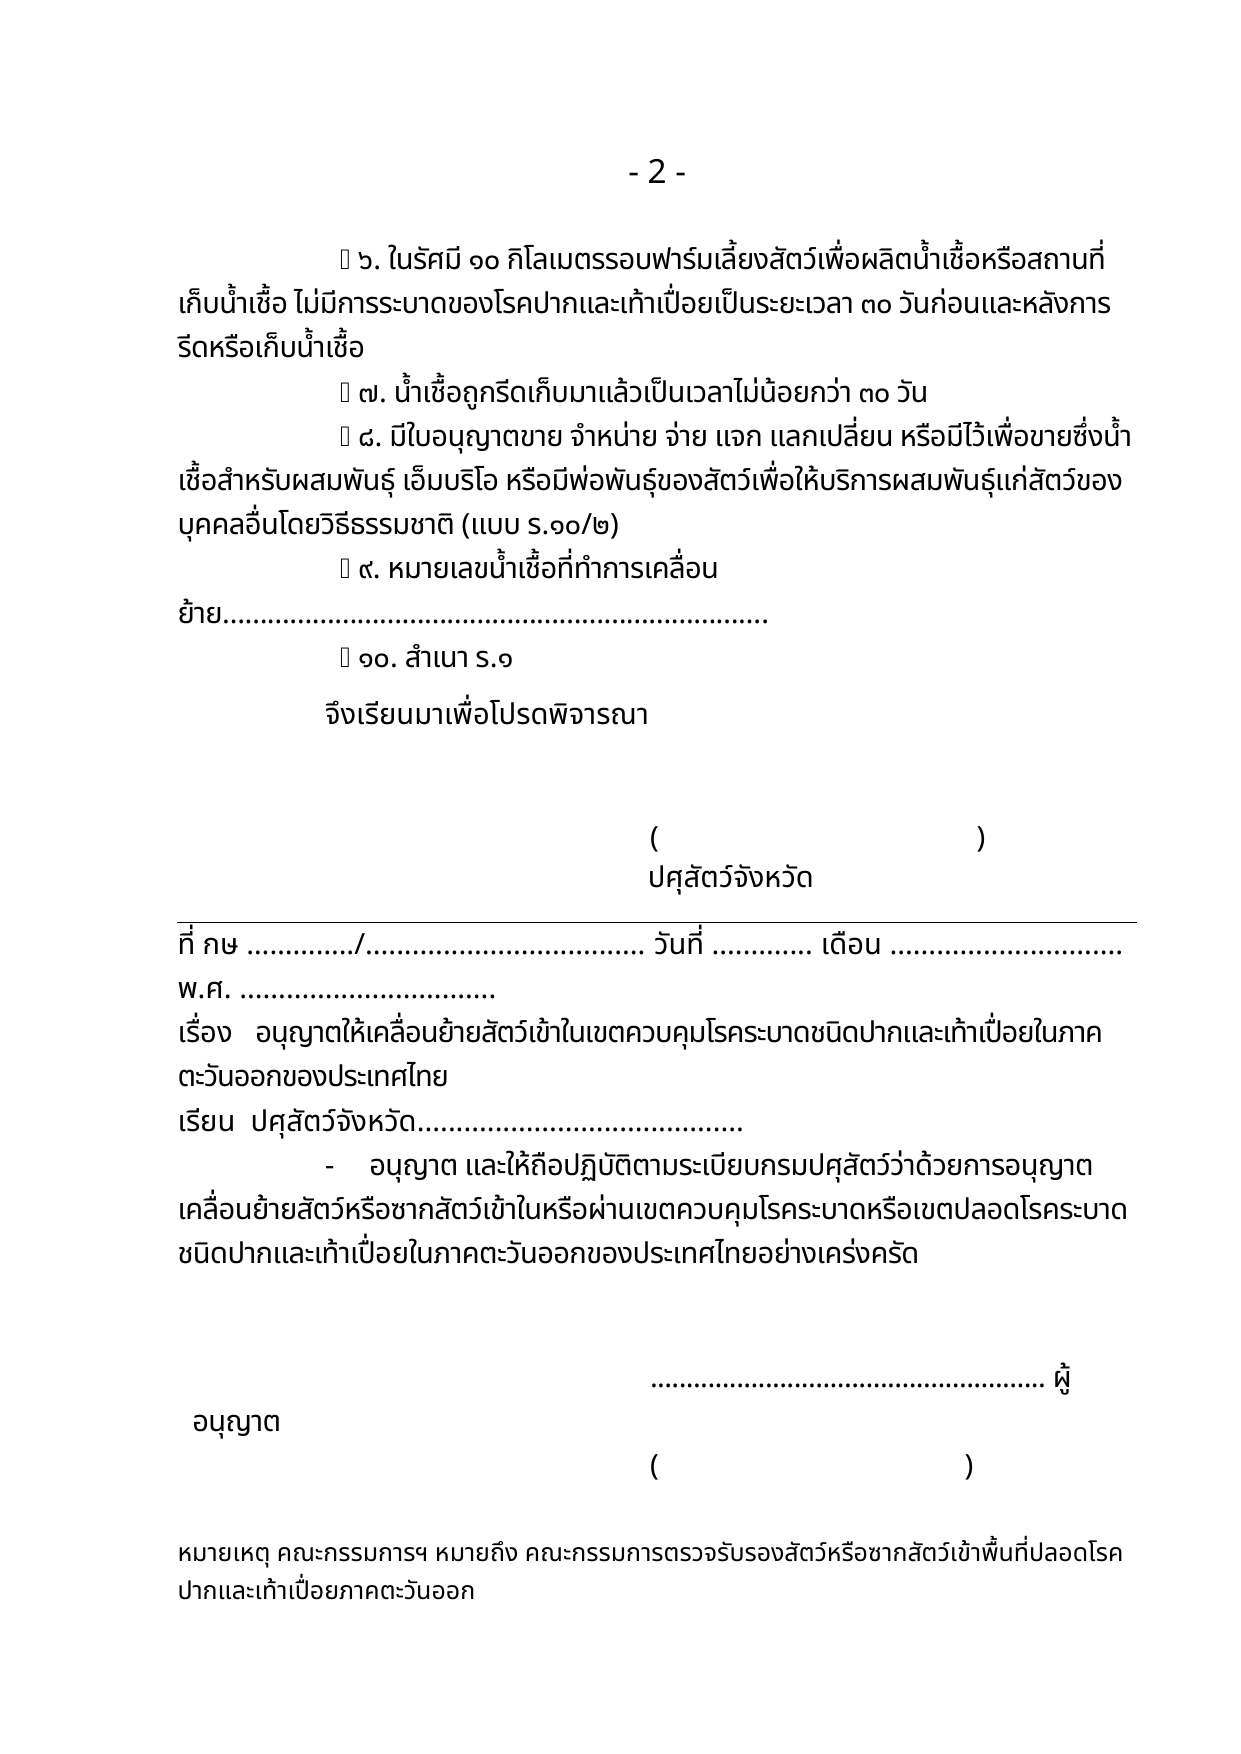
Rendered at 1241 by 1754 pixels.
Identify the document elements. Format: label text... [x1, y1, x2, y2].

text ( ) [555, 817, 1137, 856]
text จึงเรียนมาเพื่อโปรดพิจารณา [177, 693, 1137, 737]
text ๙. หมายเลขน้ำเชื้อที่ทำการเคลื่อนย้าย………………………………………………………………. [177, 548, 1137, 636]
text ๘. มีใบอนุญาตขาย จำหน่าย จ่าย แจก แลกเปลี่ยน หรือมีไว้เพื่อขายซึ่งน้ำเชื้อสำหรับผสมพันธุ์ เอ็มบริโอ หรือมีพ่อพันธุ์ของสัตว์เพื่อให้บริการผสมพันธุ์แก่สัตว์ของบุคคลอื่นโดยวิธีธรรมชาติ (แบบ ร.๑๐/๒) [177, 415, 1137, 548]
text ๗. น้ำเชื้อถูกรีดเก็บมาแล้วเป็นเวลาไม่น้อยกว่า ๓๐ วัน [177, 371, 1137, 415]
text เรียน ปศุสัตว์จังหวัด.......................................... [177, 1100, 1137, 1144]
text ปศุสัตว์จังหวัด [177, 856, 1137, 900]
text ที่ กษ …………../.................................... วันที่ ............. เดือน .............................. พ.ศ. ................................. [177, 923, 1137, 1012]
text ๑๐. สำเนา ร.๑ [177, 636, 1137, 681]
text ๖. ในรัศมี ๑๐ กิโลเมตรรอบฟาร์มเลี้ยงสัตว์เพื่อผลิตน้ำเชื้อหรือสถานที่เก็บน้ำเชื้อ ไม่มีการระบาดของโรคปากและเท้าเปื่อยเป็นระยะเวลา ๓๐ วันก่อนและหลังการรีดหรือเก็บน้ำเชื้อ [177, 238, 1137, 371]
text เรื่อง อนุญาตให้เคลื่อนย้ายสัตว์เข้าในเขตควบคุมโรคระบาดชนิดปากและเท้าเปื่อยในภาคตะวันออกของประเทศไทย [177, 1012, 1137, 1100]
text ( ) [177, 1444, 1137, 1484]
text หมายเหตุ คณะกรรมการฯ หมายถึง คณะกรรมการตรวจรับรองสัตว์หรือซากสัตว์เข้าพื้นที่ปลอดโรคปากและเท้าเปื่อยภาคตะวันออก [177, 1535, 1137, 1611]
list อนุญาต และให้ถือปฏิบัติตามระเบียบกรมปศุสัตว์ว่าด้วยการอนุญาตเคลื่อนย้ายสัตว์หรือซากสัตว์เข้าในหรือผ่านเขตควบคุมโรคระบาดหรือเขตปลอดโรคระบาดชนิดปากและเท้าเปื่อยในภาคตะวันออกของประเทศไทยอย่างเคร่งครัด [177, 1144, 1137, 1277]
text ....................................................... ผู้อนุญาต [192, 1356, 1137, 1444]
